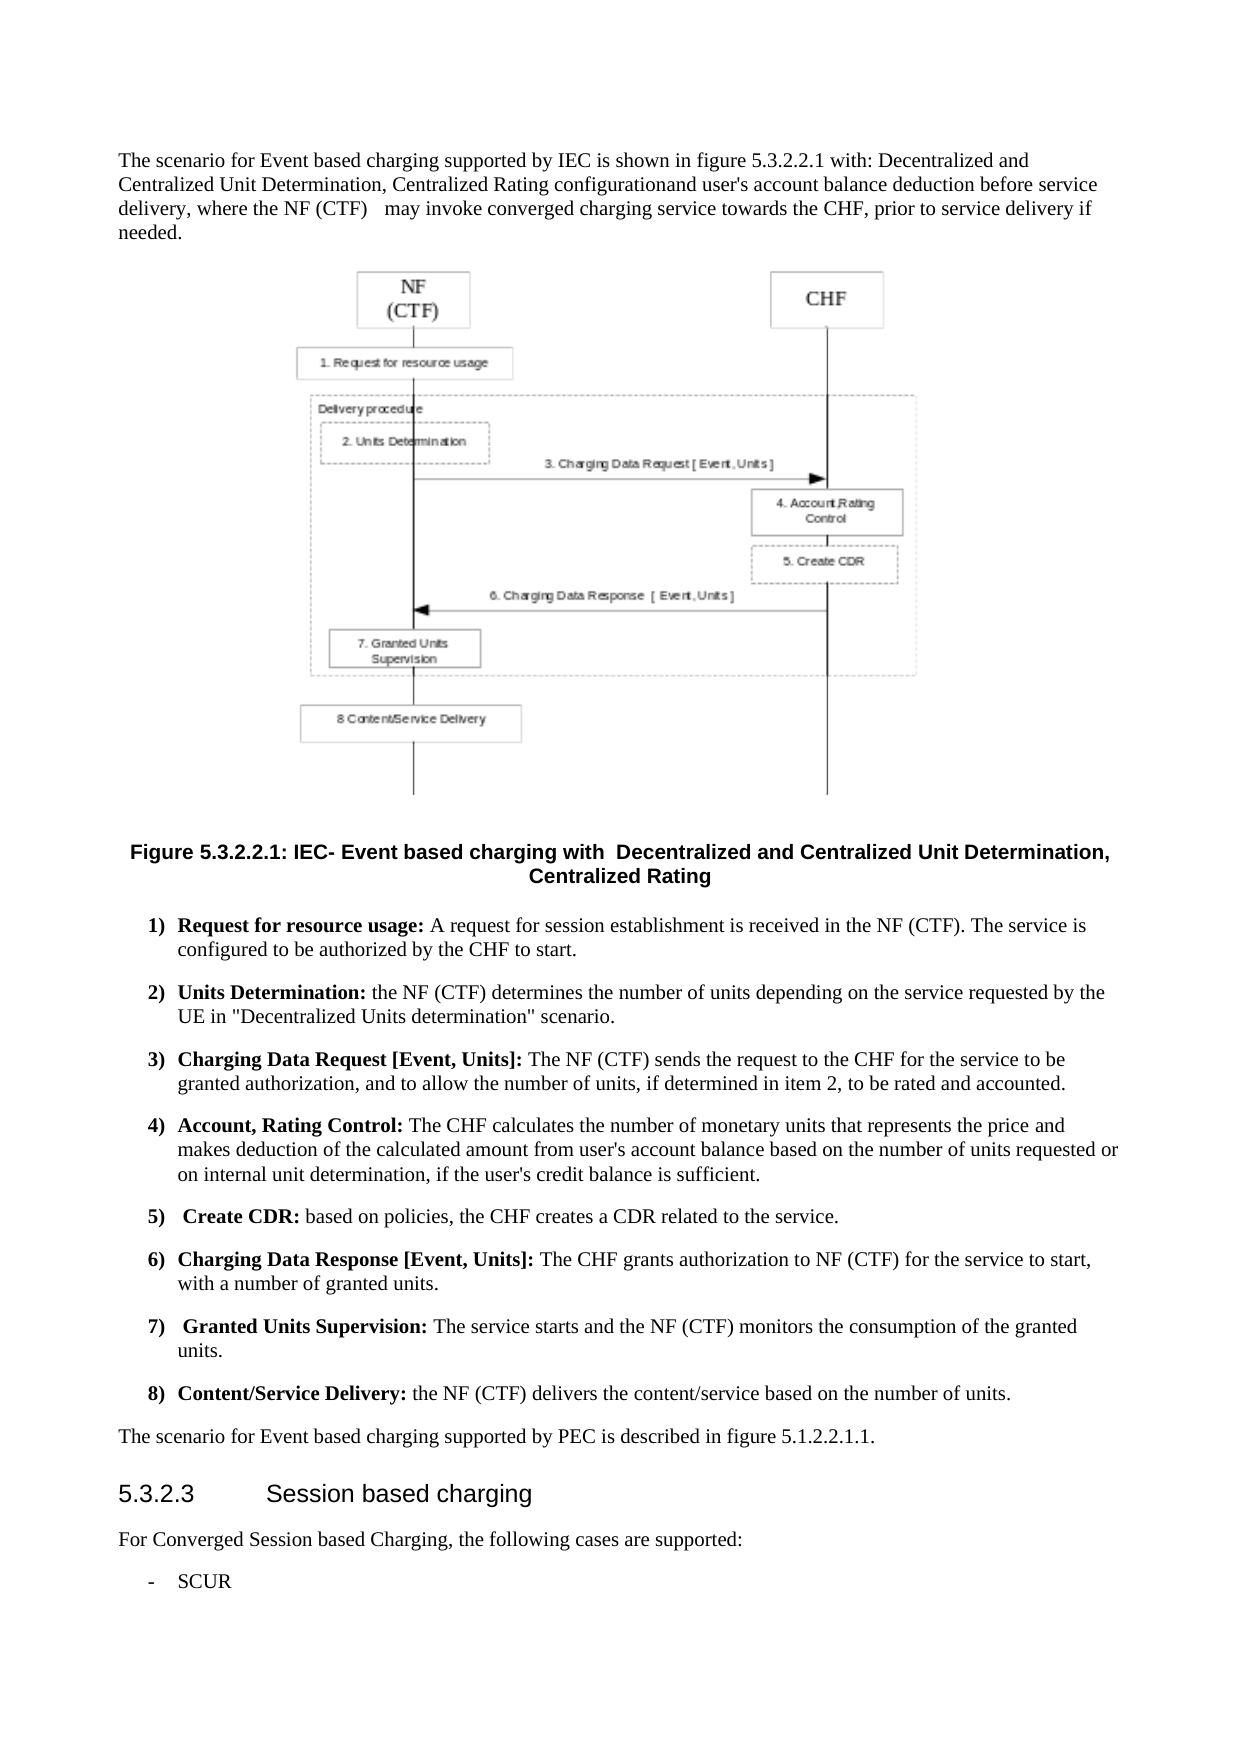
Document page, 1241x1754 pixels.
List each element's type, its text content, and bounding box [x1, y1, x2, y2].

text For Converged Session based Charging, the following cases are supported: [118, 1526, 1122, 1551]
text 2) Units Determination: the NF (CTF) determines the number of units depending on the service requested by the UE in "Decentralized Units determination" scenario. [148, 979, 1122, 1028]
text 8) Content/Service Delivery: the NF (CTF) delivers the content/service based on the number of units. [148, 1381, 1122, 1405]
text 5) Create CDR: based on policies, the CHF creates a CDR related to the service. [148, 1204, 1122, 1228]
text 1) Request for resource usage: A request for session establishment is received in the NF (CTF). The service is configured to be authorized by the CHF to start. [148, 913, 1122, 961]
text Figure 5.3.2.2.1: IEC- Event based charging with Decentralized and Centralized Unit Determination, Centralized Rating [118, 840, 1122, 888]
text 7) Granted Units Supervision: The service starts and the NF (CTF) monitors the consumption of the granted units. [148, 1314, 1122, 1362]
text The scenario for Event based charging supported by PEC is described in figure 5.1.2.2.1.1. [118, 1424, 1122, 1448]
text The scenario for Event based charging supported by IEC is shown in figure 5.3.2.2.1 with: Decentralized and Centralized Unit Determination, Centralized Rating configurationand user's account balance deduction before service delivery, where the NF (CTF) may invoke converged charging service towards the CHF, prior to service delivery if needed. [118, 147, 1122, 244]
text 4) Account, Rating Control: The CHF calculates the number of monetary units that represents the price and makes deduction of the calculated amount from user's account balance based on the number of units requested or on internal unit determination, if the user's credit balance is sufficient. [148, 1113, 1122, 1186]
text 3) Charging Data Request [Event, Units]: The NF (CTF) sends the request to the CHF for the service to be granted authorization, and to allow the number of units, if determined in item 2, to be rated and accounted. [148, 1046, 1122, 1094]
text - SCUR [148, 1569, 1122, 1593]
text 6) Charging Data Response [Event, Units]: The CHF grants authorization to NF (CTF) for the service to start, with a number of granted units. [148, 1247, 1122, 1295]
subtitle 5.3.2.3 Session based charging [118, 1479, 1122, 1508]
